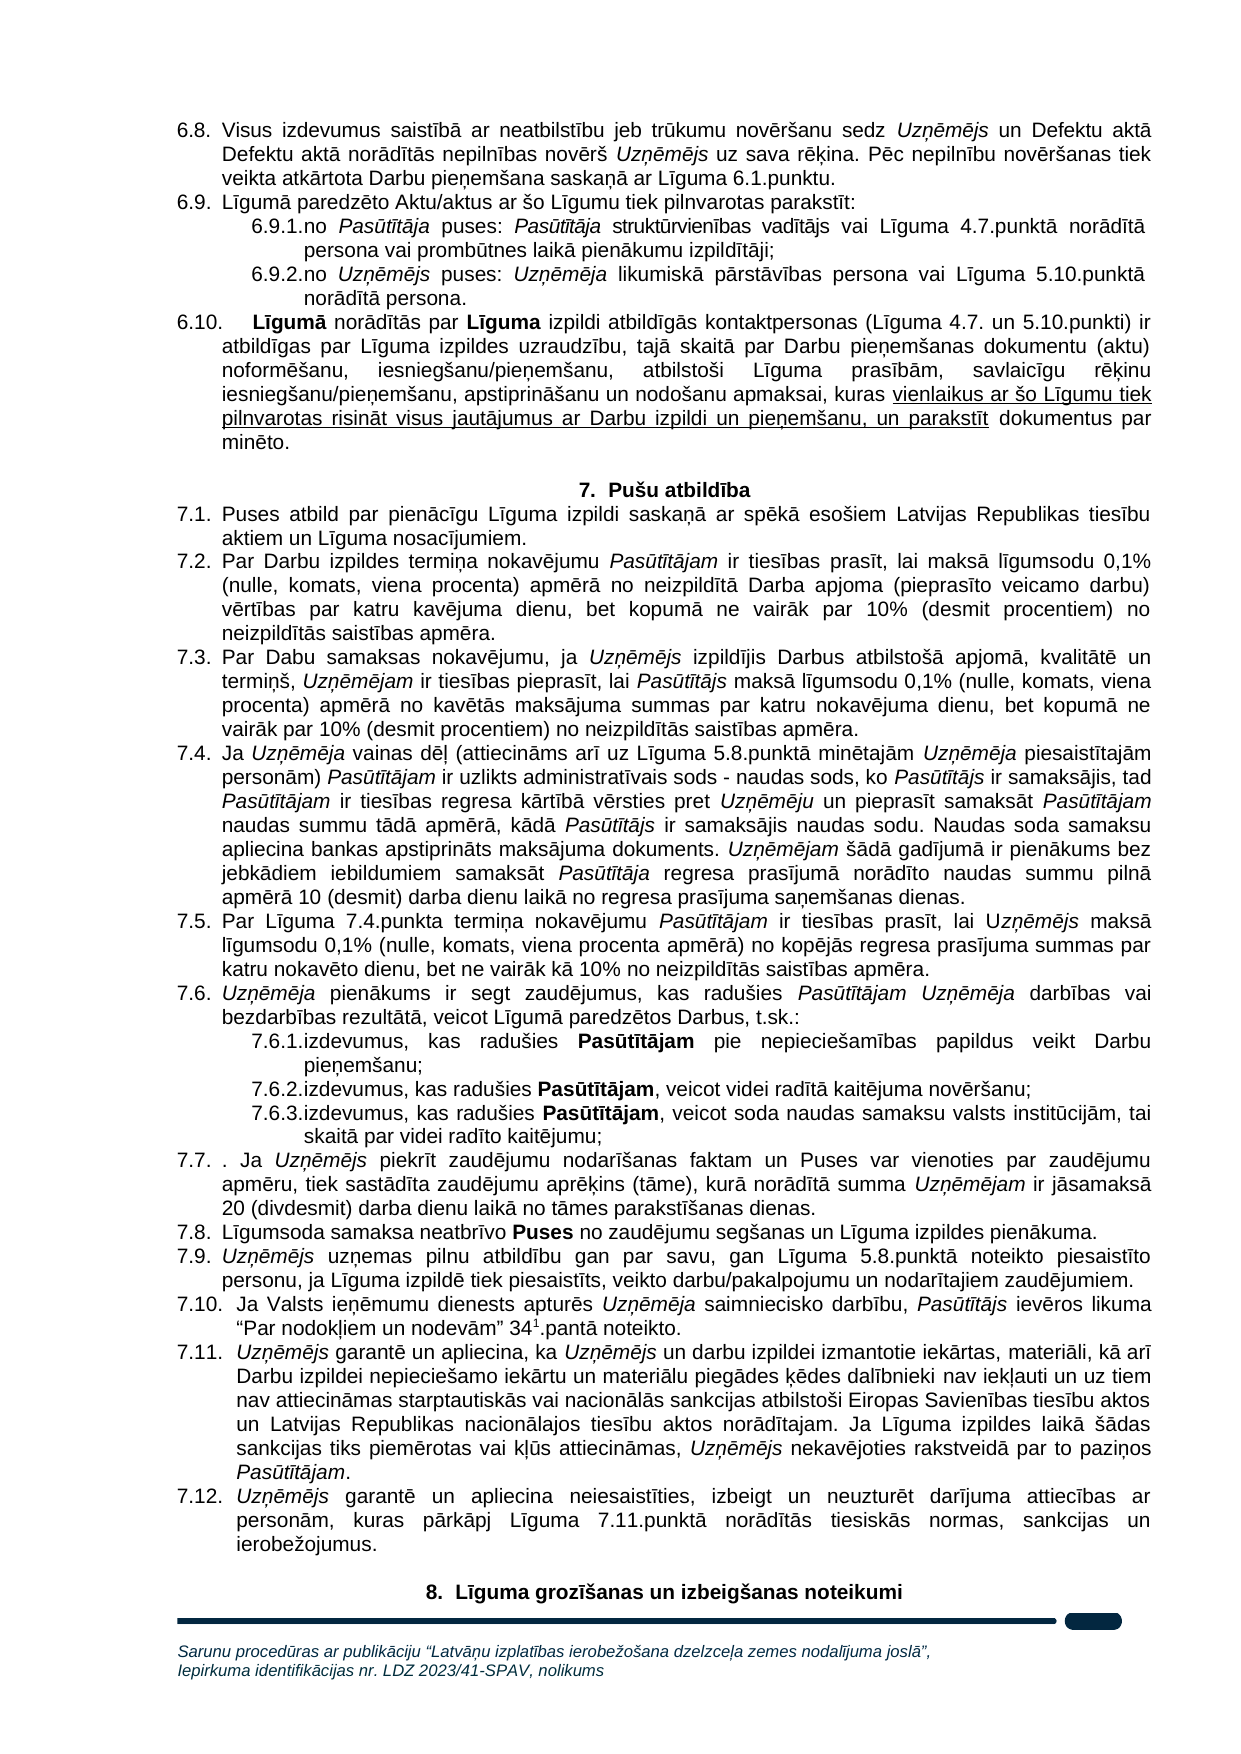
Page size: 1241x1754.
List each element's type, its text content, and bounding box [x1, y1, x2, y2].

list no Pasūtītāja puses: Pasūtītāja struktūrvienības vadītājs vai Līguma 4.7.punktā norādītā persona vai prombūtnes laikā pienākumu izpildītāji; [251, 214, 1146, 262]
list Ja Uzņēmēja vainas dēļ (attiecināms arī uz Līguma 5.8.punktā minētajām Uzņēmēja piesaistītajām personām) Pasūtītājam ir uzlikts administratīvais sods - naudas sods, ko Pasūtītājs ir samaksājis, tad Pasūtītājam ir tiesības regresa kārtībā vērsties pret Uzņēmēju un pieprasīt samaksāt Pasūtītājam naudas summu tādā apmērā, kādā Pasūtītājs ir samaksājis naudas sodu. Naudas soda samaksu apliecina bankas apstiprināts maksājuma dokuments. Uzņēmējam šādā gadījumā ir pienākums bez jebkādiem iebildumiem samaksāt Pasūtītāja regresa prasījumā norādīto naudas summu pilnā apmērā 10 (desmit) darba dienu laikā no regresa prasījuma saņemšanas dienas. [177, 741, 1152, 909]
list . Ja Uzņēmējs piekrīt zaudējumu nodarīšanas faktam un Puses var vienoties par zaudējumu apmēru, tiek sastādīta zaudējumu aprēķins (tāme), kurā norādītā summa Uzņēmējam ir jāsamaksā 20 (divdesmit) darba dienu laikā no tāmes parakstīšanas dienas. [177, 1148, 1152, 1220]
list Uzņēmējs uzņemas pilnu atbildību gan par savu, gan Līguma 5.8.punktā noteikto piesaistīto personu, ja Līguma izpildē tiek piesaistīts, veikto darbu/pakalpojumu un nodarītajiem zaudējumiem. [177, 1244, 1152, 1292]
list Līguma grozīšanas un izbeigšanas noteikumi [177, 1579, 1152, 1603]
list Uzņēmējs garantē un apliecina, ka Uzņēmējs un darbu izpildei izmantotie iekārtas, materiāli, kā arī Darbu izpildei nepieciešamo iekārtu un materiālu piegādes ķēdes dalībnieki nav iekļauti un uz tiem nav attiecināmas starptautiskās vai nacionālās sankcijas atbilstoši Eiropas Savienības tiesību aktos un Latvijas Republikas nacionālajos tiesību aktos norādītajam. Ja Līguma izpildes laikā šādas sankcijas tiks piemērotas vai kļūs attiecināmas, Uzņēmējs nekavējoties rakstveidā par to paziņos Pasūtītājam. [177, 1340, 1152, 1484]
list Pušu atbildība [177, 477, 1152, 501]
list izdevumus, kas radušies Pasūtītājam, veicot videi radītā kaitējuma novēršanu; [251, 1076, 1152, 1100]
list Līgumsoda samaksa neatbrīvo Puses no zaudējumu segšanas un Līguma izpildes pienākuma. [177, 1220, 1152, 1244]
list Par Darbu izpildes termiņa nokavējumu Pasūtītājam ir tiesības prasīt, lai maksā līgumsodu 0,1% (nulle, komats, viena procenta) apmērā no neizpildītā Darba apjoma (pieprasīto veicamo darbu) vērtības par katru kavējuma dienu, bet kopumā ne vairāk par 10% (desmit procentiem) no neizpildītās saistības apmēra. [177, 549, 1152, 645]
list Par Līguma 7.4.punkta termiņa nokavējumu Pasūtītājam ir tiesības prasīt, lai Uzņēmējs maksā līgumsodu 0,1% (nulle, komats, viena procenta apmērā) no kopējās regresa prasījuma summas par katru nokavēto dienu, bet ne vairāk kā 10% no neizpildītās saistības apmēra. [177, 909, 1152, 981]
list Visus izdevumus saistībā ar neatbilstību jeb trūkumu novēršanu sedz Uzņēmējs un Defektu aktā Defektu aktā norādītās nepilnības novērš Uzņēmējs uz sava rēķina. Pēc nepilnību novēršanas tiek veikta atkārtota Darbu pieņemšana saskaņā ar Līguma 6.1.punktu. [177, 118, 1152, 190]
list Ja Valsts ieņēmumu dienests apturēs Uzņēmēja saimniecisko darbību, Pasūtītājs ievēros likuma “Par nodokļiem un nodevām” 341.pantā noteikto. [177, 1292, 1152, 1340]
picture [457, 1664, 462, 1673]
list izdevumus, kas radušies Pasūtītājam pie nepieciešamības papildus veikt Darbu pieņemšanu; [251, 1028, 1152, 1076]
list no Uzņēmējs puses: Uzņēmēja likumiskā pārstāvības persona vai Līguma 5.10.punktā norādītā persona. [251, 262, 1146, 310]
list Uzņēmēja pienākums ir segt zaudējumus, kas radušies Pasūtītājam Uzņēmēja darbības vai bezdarbības rezultātā, veicot Līgumā paredzētos Darbus, t.sk.: [177, 981, 1152, 1028]
list Līgumā norādītās par Līguma izpildi atbildīgās kontaktpersonas (Līguma 4.7. un 5.10.punkti) ir atbildīgas par Līguma izpildes uzraudzību, tajā skaitā par Darbu pieņemšanas dokumentu (aktu) noformēšanu, iesniegšanu/pieņemšanu, atbilstoši Līguma prasībām, savlaicīgu rēķinu iesniegšanu/pieņemšanu, apstiprināšanu un nodošanu apmaksai, kuras vienlaikus ar šo Līgumu tiek pilnvarotas risināt visus jautājumus ar Darbu izpildi un pieņemšanu, un parakstīt dokumentus par minēto. [177, 310, 1152, 453]
list Līgumā paredzēto Aktu/aktus ar šo Līgumu tiek pilnvarotas parakstīt: [177, 190, 1152, 214]
list Uzņēmējs garantē un apliecina neiesaistīties, izbeigt un neuzturēt darījuma attiecības ar personām, kuras pārkāpj Līguma 7.11.punktā norādītās tiesiskās normas, sankcijas un ierobežojumus. [177, 1484, 1152, 1556]
list Par Dabu samaksas nokavējumu, ja Uzņēmējs izpildījis Darbus atbilstošā apjomā, kvalitātē un termiņš, Uzņēmējam ir tiesības pieprasīt, lai Pasūtītājs maksā līgumsodu 0,1% (nulle, komats, viena procenta) apmērā no kavētās maksājuma summas par katru nokavējuma dienu, bet kopumā ne vairāk par 10% (desmit procentiem) no neizpildītās saistības apmēra. [177, 645, 1152, 741]
list izdevumus, kas radušies Pasūtītājam, veicot soda naudas samaksu valsts institūcijām, tai skaitā par videi radīto kaitējumu; [251, 1100, 1152, 1148]
list Puses atbild par pienācīgu Līguma izpildi saskaņā ar spēkā esošiem Latvijas Republikas tiesību aktiem un Līguma nosacījumiem. [177, 501, 1152, 549]
picture [583, 1667, 594, 1671]
picture [406, 1667, 413, 1673]
picture [177, 1613, 1122, 1630]
picture [460, 1665, 468, 1673]
picture [419, 1664, 427, 1674]
